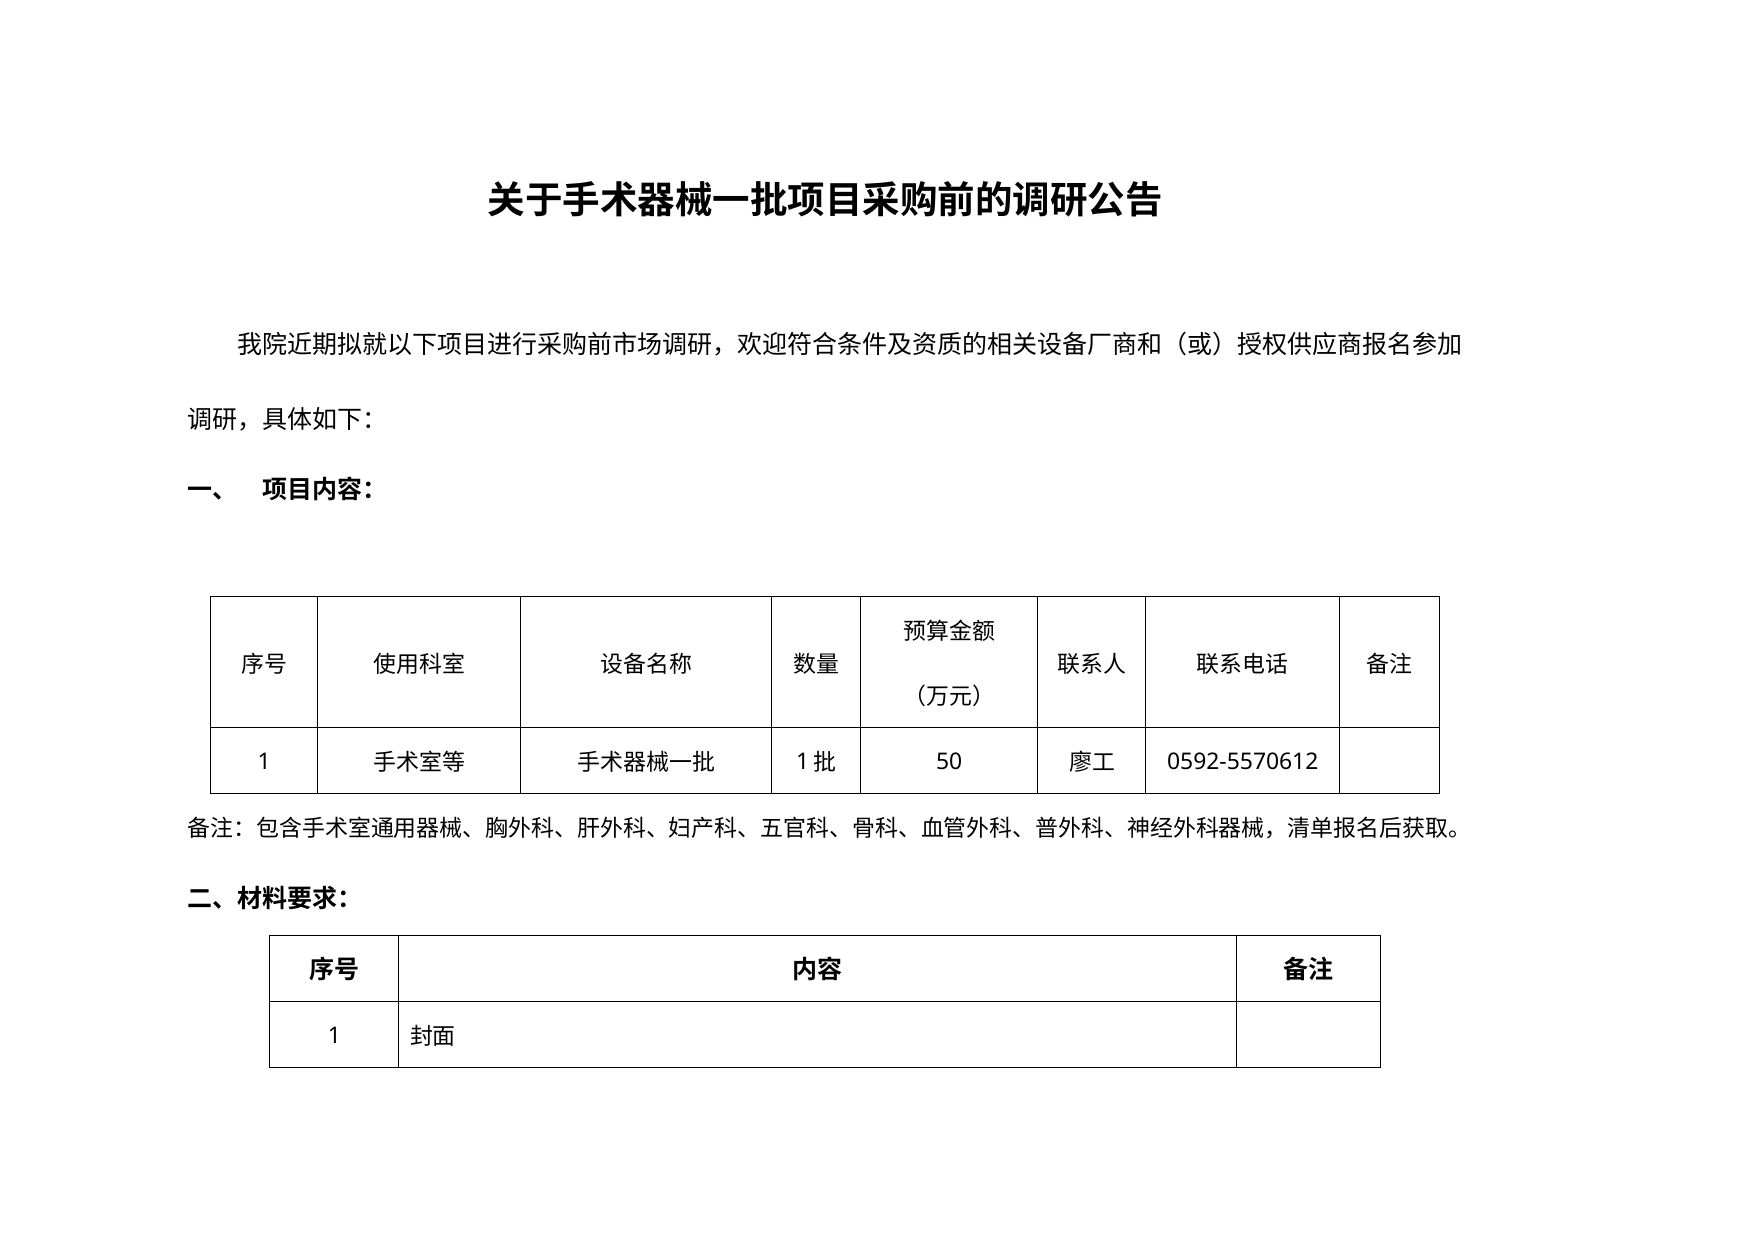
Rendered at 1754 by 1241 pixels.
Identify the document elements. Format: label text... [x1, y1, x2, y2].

table_cell 0592-5570612 [1146, 728, 1339, 793]
table_header 使用科室 [318, 597, 520, 727]
table_cell [1237, 1002, 1380, 1067]
list 项目内容： [187, 456, 1462, 521]
table_header 序号 [270, 936, 398, 1001]
text 关于手术器械一批项目采购前的调研公告 [187, 165, 1462, 230]
table_cell 廖工 [1038, 728, 1145, 793]
table_cell 1 [211, 728, 317, 793]
table_cell 封面 [399, 1002, 1236, 1067]
text 我院近期拟就以下项目进行采购前市场调研，欢迎符合条件及资质的相关设备厂商和（或）授权供应商报名参加调研，具体如下： [187, 311, 1462, 450]
table_header 备注 [1340, 597, 1439, 727]
table_header 联系人 [1038, 597, 1145, 727]
table_header 备注 [1237, 936, 1380, 1001]
table_header 设备名称 [521, 597, 771, 727]
text 备注：包含手术室通用器械、胸外科、肝外科、妇产科、五官科、骨科、血管外科、普外科、神经外科器械，清单报名后获取。 [187, 794, 1462, 859]
table_cell 手术器械一批 [521, 728, 771, 793]
table_cell 50 [861, 728, 1037, 793]
table_cell 1 [270, 1002, 398, 1067]
table_cell [1340, 728, 1439, 793]
table_cell 1批 [772, 728, 860, 793]
table_header 预算金额 （万元） [861, 597, 1037, 727]
table_header 数量 [772, 597, 860, 727]
table_cell 手术室等 [318, 728, 520, 793]
table_header 联系电话 [1146, 597, 1339, 727]
text 二、材料要求： [187, 864, 1462, 929]
table_header 内容 [399, 936, 1236, 1001]
table_header 序号 [211, 597, 317, 727]
